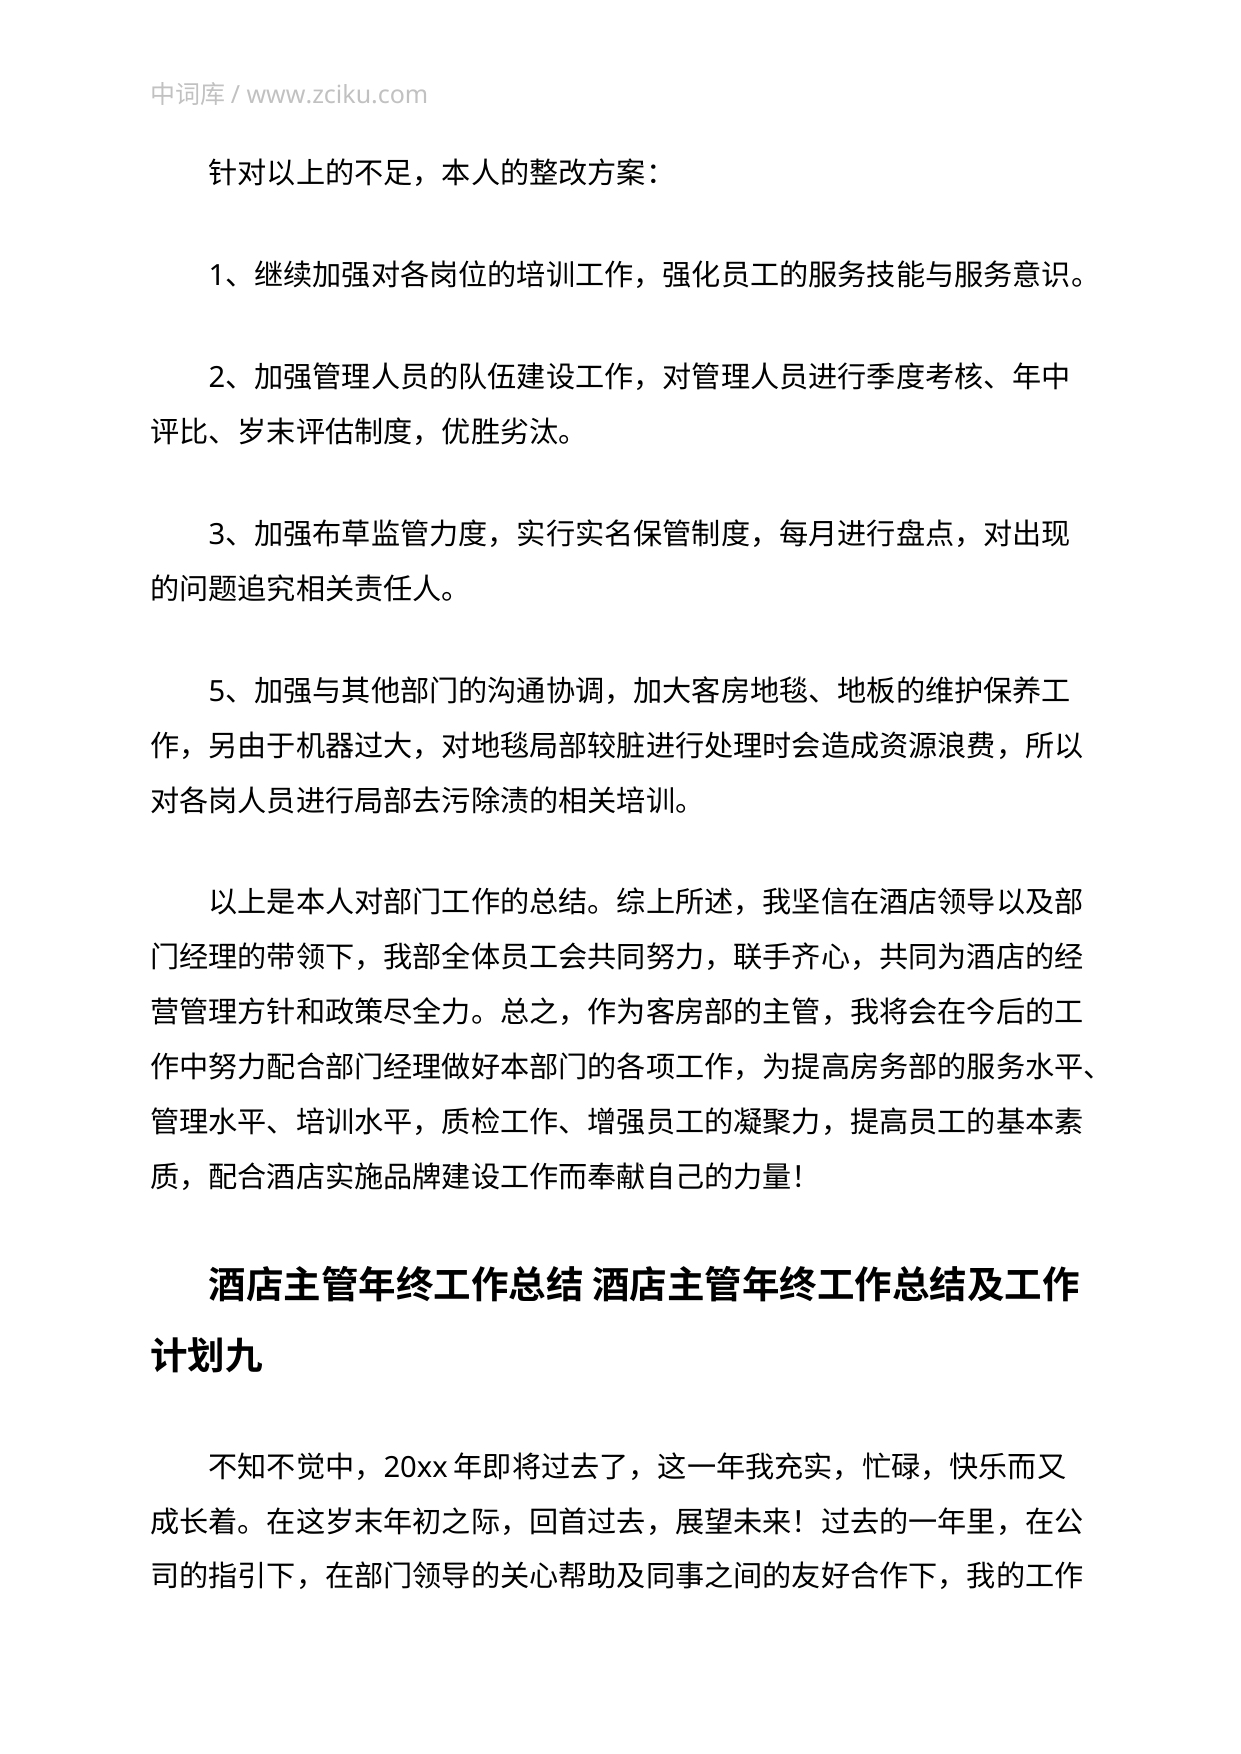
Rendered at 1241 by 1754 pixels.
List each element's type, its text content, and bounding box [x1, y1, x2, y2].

text 3、加强布草监管力度，实行实名保管制度，每月进行盘点，对出现的问题追究相关责任人。 [150, 511, 1090, 608]
text 5、加强与其他部门的沟通协调，加大客房地毯、地板的维护保养工作，另由于机器过大，对地毯局部较脏进行处理时会造成资源浪费，所以对各岗人员进行局部去污除渍的相关培训。 [150, 667, 1090, 819]
text 1、继续加强对各岗位的培训工作，强化员工的服务技能与服务意识。 [150, 252, 1090, 294]
text 以上是本人对部门工作的总结。综上所述，我坚信在酒店领导以及部门经理的带领下，我部全体员工会共同努力，联手齐心，共同为酒店的经营管理方针和政策尽全力。总之，作为客房部的主管，我将会在今后的工作中努力配合部门经理做好本部门的各项工作，为提高房务部的服务水平、管理水平、培训水平，质检工作、增强员工的凝聚力，提高员工的基本素质，配合酒店实施品牌建设工作而奉献自己的力量！ [150, 879, 1090, 1196]
text 2、加强管理人员的队伍建设工作，对管理人员进行季度考核、年中评比、岁末评估制度，优胜劣汰。 [150, 354, 1090, 451]
text 针对以上的不足，本人的整改方案： [150, 150, 1090, 192]
text 酒店主管年终工作总结 酒店主管年终工作总结及工作计划九 [150, 1255, 1090, 1380]
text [150, 1443, 1090, 1595]
